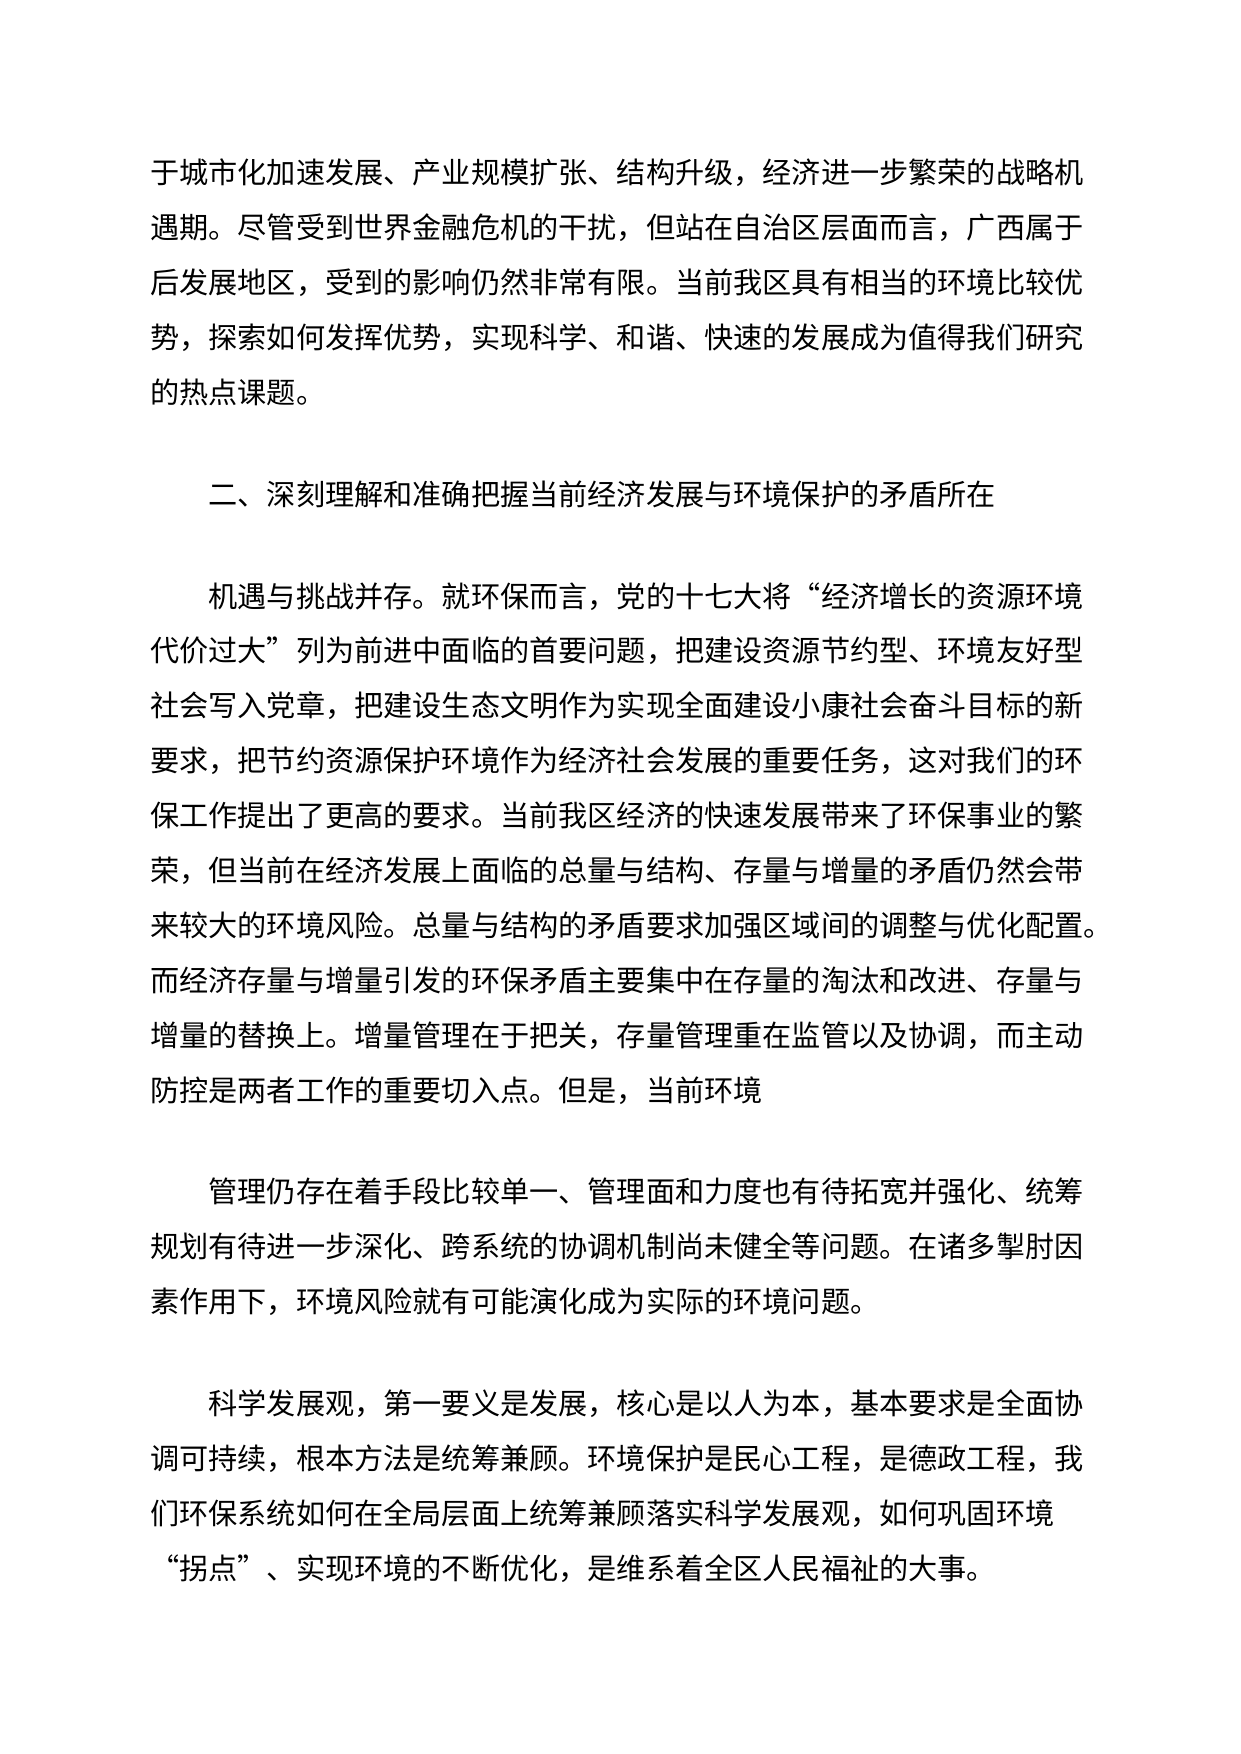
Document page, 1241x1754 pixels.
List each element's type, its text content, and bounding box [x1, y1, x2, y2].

text 机遇与挑战并存。就环保而言，党的十七大将“经济增长的资源环境代价过大”列为前进中面临的首要问题，把建设资源节约型、环境友好型社会写入党章，把建设生态文明作为实现全面建设小康社会奋斗目标的新要求，把节约资源保护环境作为经济社会发展的重要任务，这对我们的环保工作提出了更高的要求。当前我区经济的快速发展带来了环保事业的繁荣，但当前在经济发展上面临的总量与结构、存量与增量的矛盾仍然会带来较大的环境风险。总量与结构的矛盾要求加强区域间的调整与优化配置。而经济存量与增量引发的环保矛盾主要集中在存量的淘汰和改进、存量与增量的替换上。增量管理在于把关，存量管理重在监管以及协调，而主动防控是两者工作的重要切入点。但是，当前环境 [150, 573, 1090, 1109]
text 管理仍存在着手段比较单一、管理面和力度也有待拓宽并强化、统筹规划有待进一步深化、跨系统的协调机制尚未健全等问题。在诸多掣肘因素作用下，环境风险就有可能演化成为实际的环境问题。 [150, 1169, 1090, 1321]
text 科学发展观，第一要义是发展，核心是以人为本，基本要求是全面协调可持续，根本方法是统筹兼顾。环境保护是民心工程，是德政工程，我们环保系统如何在全局层面上统筹兼顾落实科学发展观，如何巩固环境“拐点”、实现环境的不断优化，是维系着全区人民福祉的大事。 [150, 1381, 1090, 1587]
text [150, 150, 1090, 412]
text 二、深刻理解和准确把握当前经济发展与环境保护的矛盾所在 [150, 471, 1090, 514]
